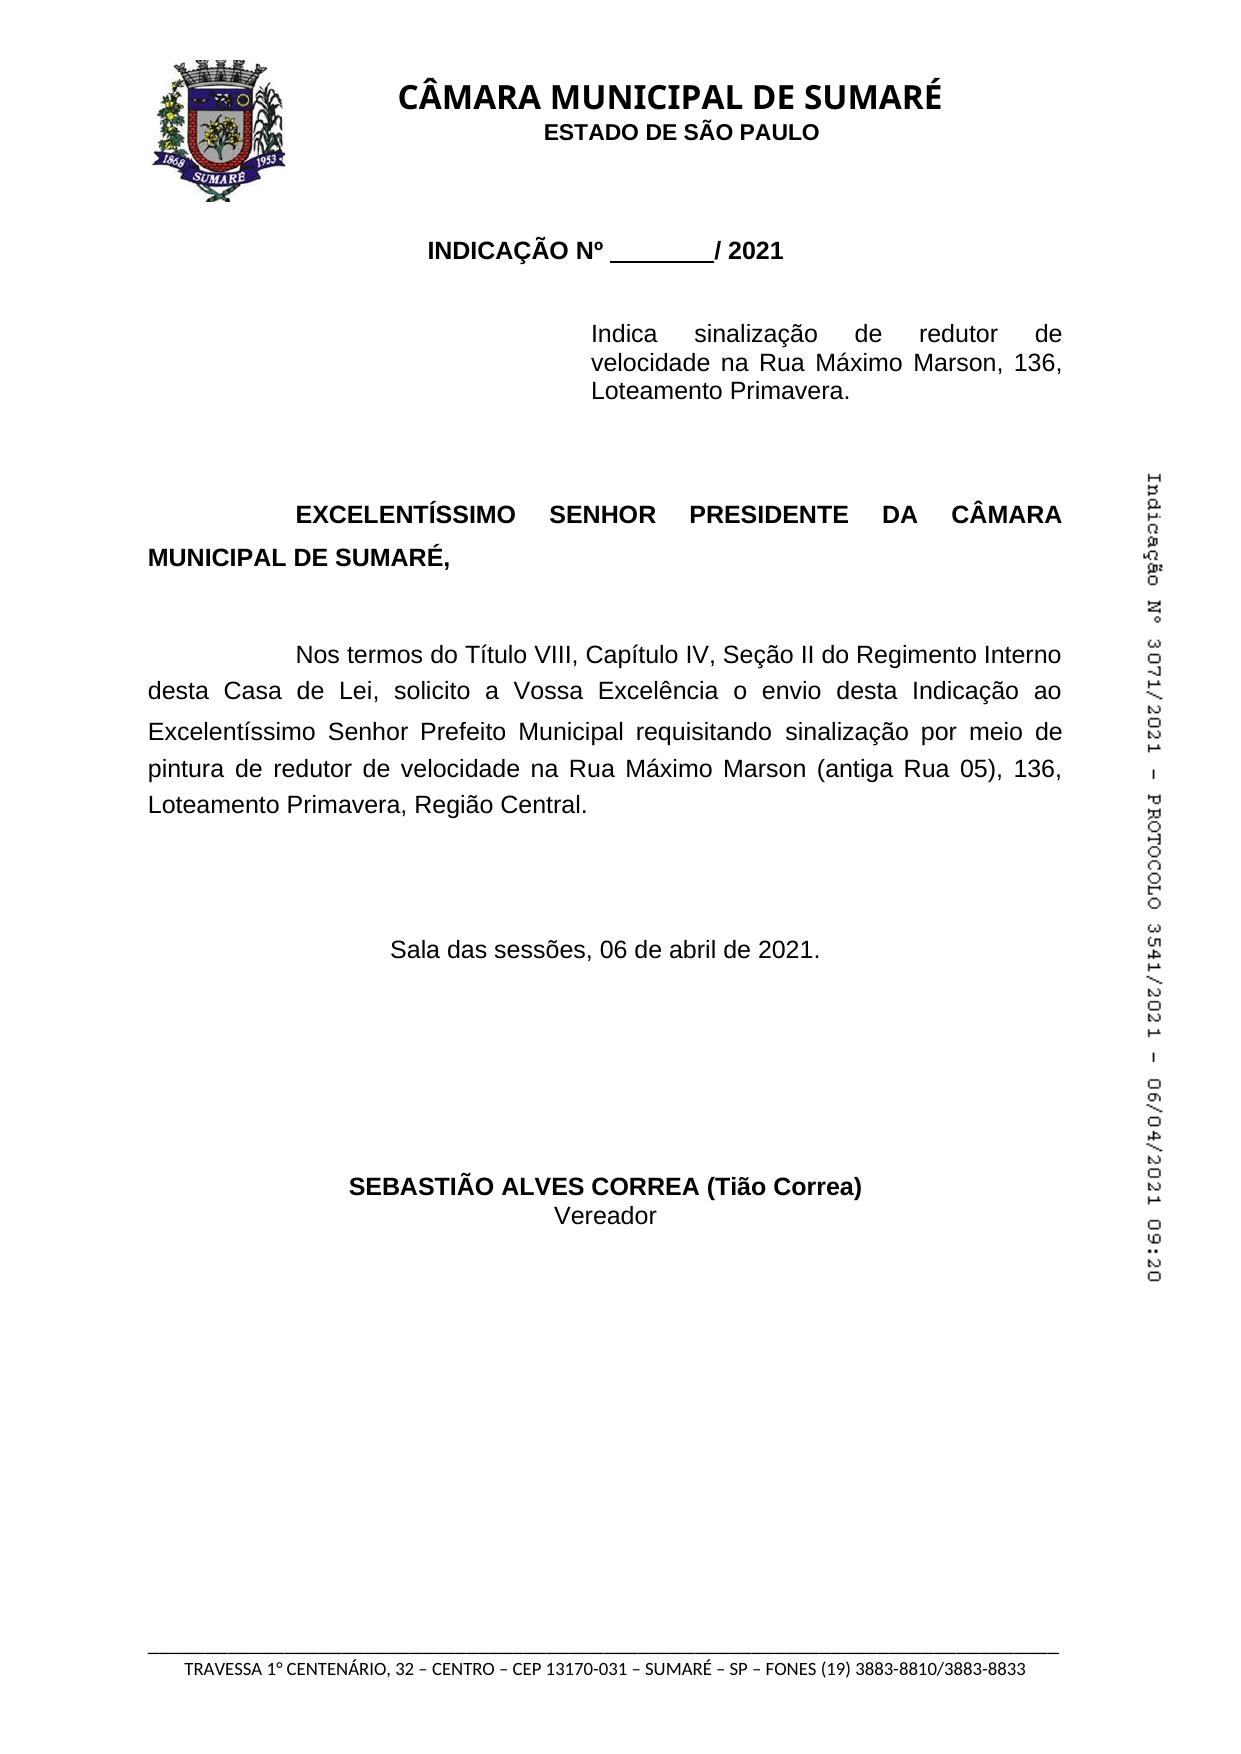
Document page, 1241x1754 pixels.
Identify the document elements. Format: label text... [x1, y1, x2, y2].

picture [1120, 468, 1183, 1286]
text SEBASTIÃO ALVES CORREA (Tião Correa) [148, 1172, 1063, 1201]
text EXCELENTÍSSIMO SENHOR PRESIDENTE DA CÂMARA MUNICIPAL DE SUMARÉ, [148, 500, 1063, 572]
text Sala das sessões, 06 de abril de 2021. [148, 935, 1063, 964]
text Indica sinalização de redutor de velocidade na Rua Máximo Marson, 136, Loteamento Primavera. [591, 319, 1063, 405]
picture [147, 60, 286, 202]
text Vereador [148, 1201, 1063, 1230]
text INDICAÇÃO Nº / 2021 [148, 236, 1063, 265]
text Nos termos do Título VIII, Capítulo IV, Seção II do Regimento Interno desta Casa de Lei, solicito a Vossa Excelência o envio desta Indicação ao Excelentíssimo Senhor Prefeito Municipal requisitando sinalização por meio de pintura de redutor de velocidade na Rua Máximo Marson (antiga Rua 05), 136, Loteamento Primavera, Região Central. [148, 640, 1063, 818]
